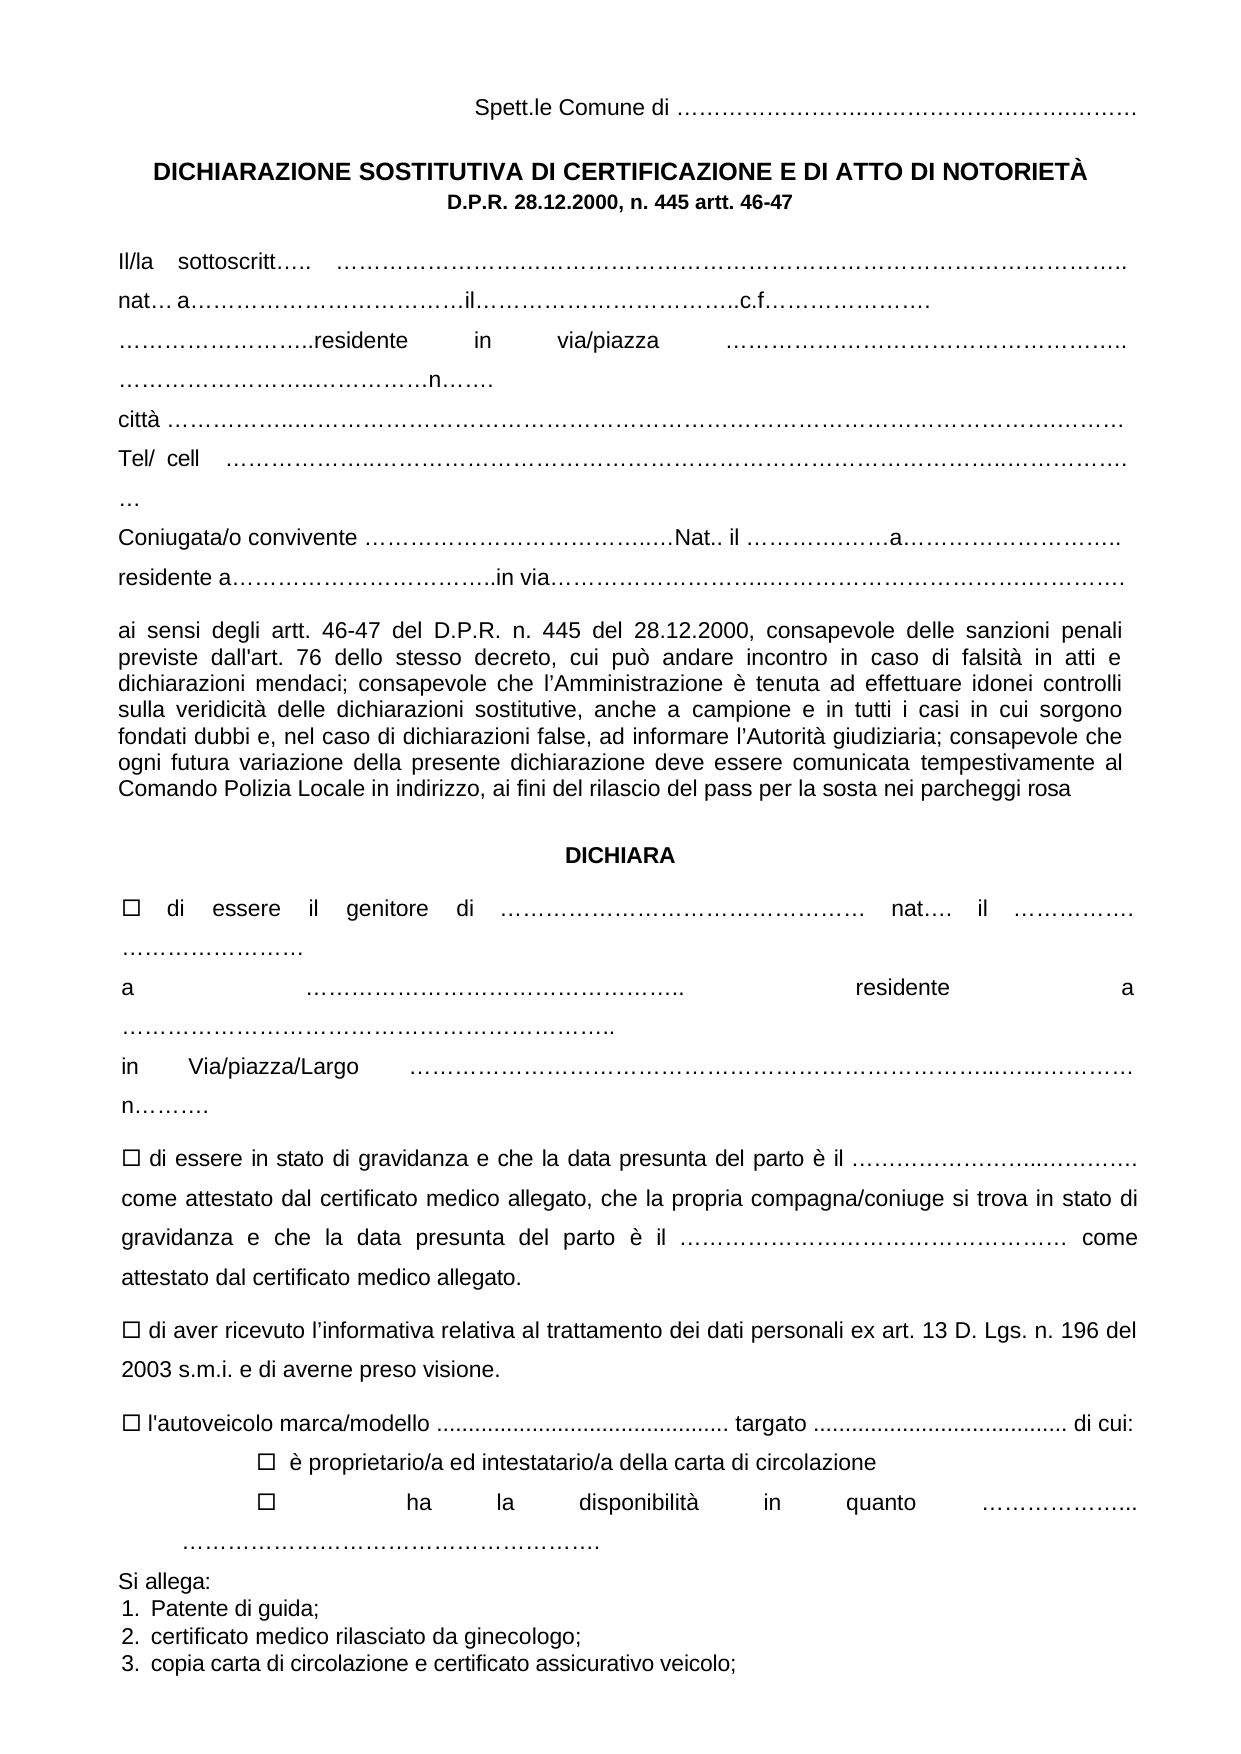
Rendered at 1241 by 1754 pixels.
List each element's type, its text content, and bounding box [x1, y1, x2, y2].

text città ……………..……………………………………………………………………………………….……… [118, 406, 1127, 432]
list di essere il genitore di ………………………………………… nat…. il …………….…………………… [121, 895, 1134, 961]
list copia carta di circolazione e certificato assicurativo veicolo; [121, 1650, 1138, 1677]
text residente a……………………………..in via………………………..…………………………….…………. [118, 564, 1127, 590]
text Tel/ cell ………………..………………………………………………………………………..…………….… [118, 445, 1127, 511]
list di aver ricevuto l’informativa relativa al trattamento dei dati personali ex art. 13 D. Lgs. n. 196 del 2003 s.m.i. e di averne preso visione. [121, 1317, 1138, 1383]
text Spett.le Comune di …………………….……………………….……… [387, 93, 1138, 120]
title DICHIARAZIONE SOSTITUTIVA DI CERTIFICAZIONE E DI ATTO DI NOTORIETÀ [106, 157, 1134, 186]
list certificato medico rilasciato da ginecologo; [121, 1622, 1138, 1650]
text DICHIARA [106, 842, 1134, 868]
text Si allega: [118, 1568, 1138, 1594]
text ha la disponibilità in quanto ………………...………………………………………………. [181, 1489, 1138, 1554]
text ai sensi degli artt. 46-47 del D.P.R. n. 445 del 28.12.2000, consapevole delle sanzioni penali previste dall'art. 76 dello stesso decreto, cui può andare incontro in caso di falsità in atti e dichiarazioni mendaci; consapevole che l’Amministrazione è tenuta ad effettuare idonei controlli sulla veridicità delle dichiarazioni sostitutive, anche a campione e in tutti i casi in cui sorgono fondati dubbi e, nel caso di dichiarazioni false, ad informare l’Autorità giudiziaria; consapevole che ogni futura variazione della presente dichiarazione deve essere comunicata tempestivamente al Comando Polizia Locale in indirizzo, ai fini del rilascio del pass per la sosta nei parcheggi rosa [118, 617, 1123, 802]
list di essere in stato di gravidanza e che la data presunta del parto è il ……………………..…………. come attestato dal certificato medico allegato, che la propria compagna/coniuge si trova in stato di gravidanza e che la data presunta del parto è il …………………………………………… come attestato dal certificato medico allegato. [121, 1145, 1138, 1290]
text Coniugata/o convivente ………………………………..…Nat.. il ………….……a……………………….. [118, 524, 1127, 551]
text è proprietario/a ed intestatario/a della carta di circolazione [181, 1449, 1138, 1476]
text in Via/piazza/Largo …………………………………………………………………...…...…………n………. [121, 1053, 1134, 1118]
list Patente di guida; [121, 1594, 1138, 1622]
subtitle D.P.R. 28.12.2000, n. 445 artt. 46-47 [106, 190, 1134, 214]
list l'autoveicolo marca/modello .............................................. targato ........................................ di cui: [121, 1410, 1138, 1436]
text Il/la sottoscritt….. ………………………………………………………………………………………….. nat…a………………………………il……………………………..c.f………………….……………………..residente in via/piazza ……………………………………………..……………………..……………n……. [118, 248, 1127, 392]
text a ………………………………………….. residente a ……………………………………………………….. [121, 974, 1134, 1039]
